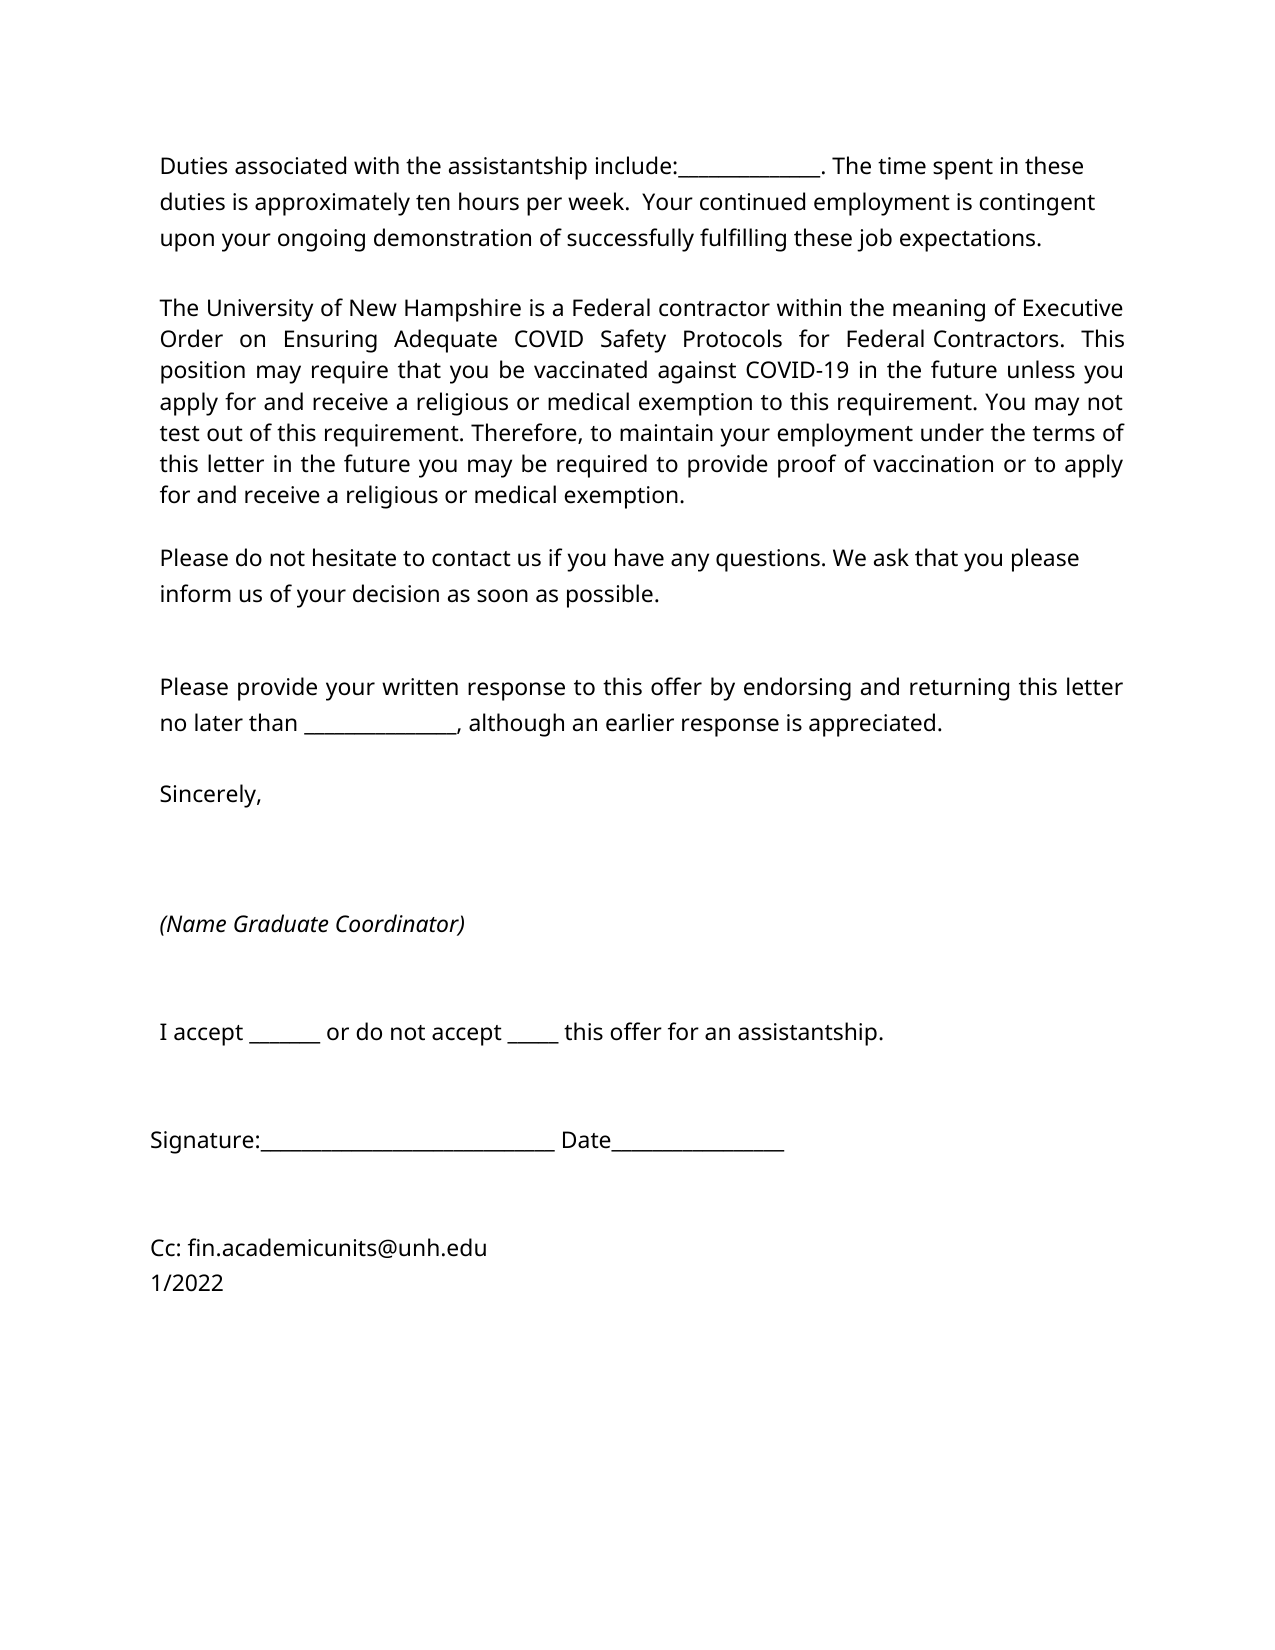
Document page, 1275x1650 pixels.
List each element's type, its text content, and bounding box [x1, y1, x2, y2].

text The University of New Hampshire is a Federal contractor within the meaning of Executive Order on Ensuring Adequate COVID Safety Protocols for Federal Contractors. This position may require that you be vaccinated against COVID-19 in the future unless you apply for and receive a religious or medical exemption to this requirement. You may not test out of this requirement. Therefore, to maintain your employment under the terms of this letter in the future you may be required to provide proof of vaccination or to apply for and receive a religious or medical exemption. [159, 292, 1125, 511]
text Duties associated with the assistantship include:______________. The time spent in these duties is approximately ten hours per week. Your continued employment is contingent upon your ongoing demonstration of successfully fulfilling these job expectations. [159, 150, 1125, 253]
text Sincerely, [159, 778, 1125, 809]
text (Name Graduate Coordinator) [159, 908, 1125, 939]
text Please do not hesitate to contact us if you have any questions. We ask that you please inform us of your decision as soon as possible. [159, 542, 1125, 609]
text I accept _______ or do not accept _____ this offer for an assistantship. [159, 1016, 1125, 1047]
text Cc: fin.academicunits@unh.edu [150, 1231, 1125, 1263]
text 1/2022 [150, 1267, 1125, 1299]
text Signature:_____________________________ Date_________________ [150, 1124, 1125, 1155]
text Please provide your written response to this offer by endorsing and returning this letter no later than _______________, although an earlier response is appreciated. [159, 671, 1125, 738]
